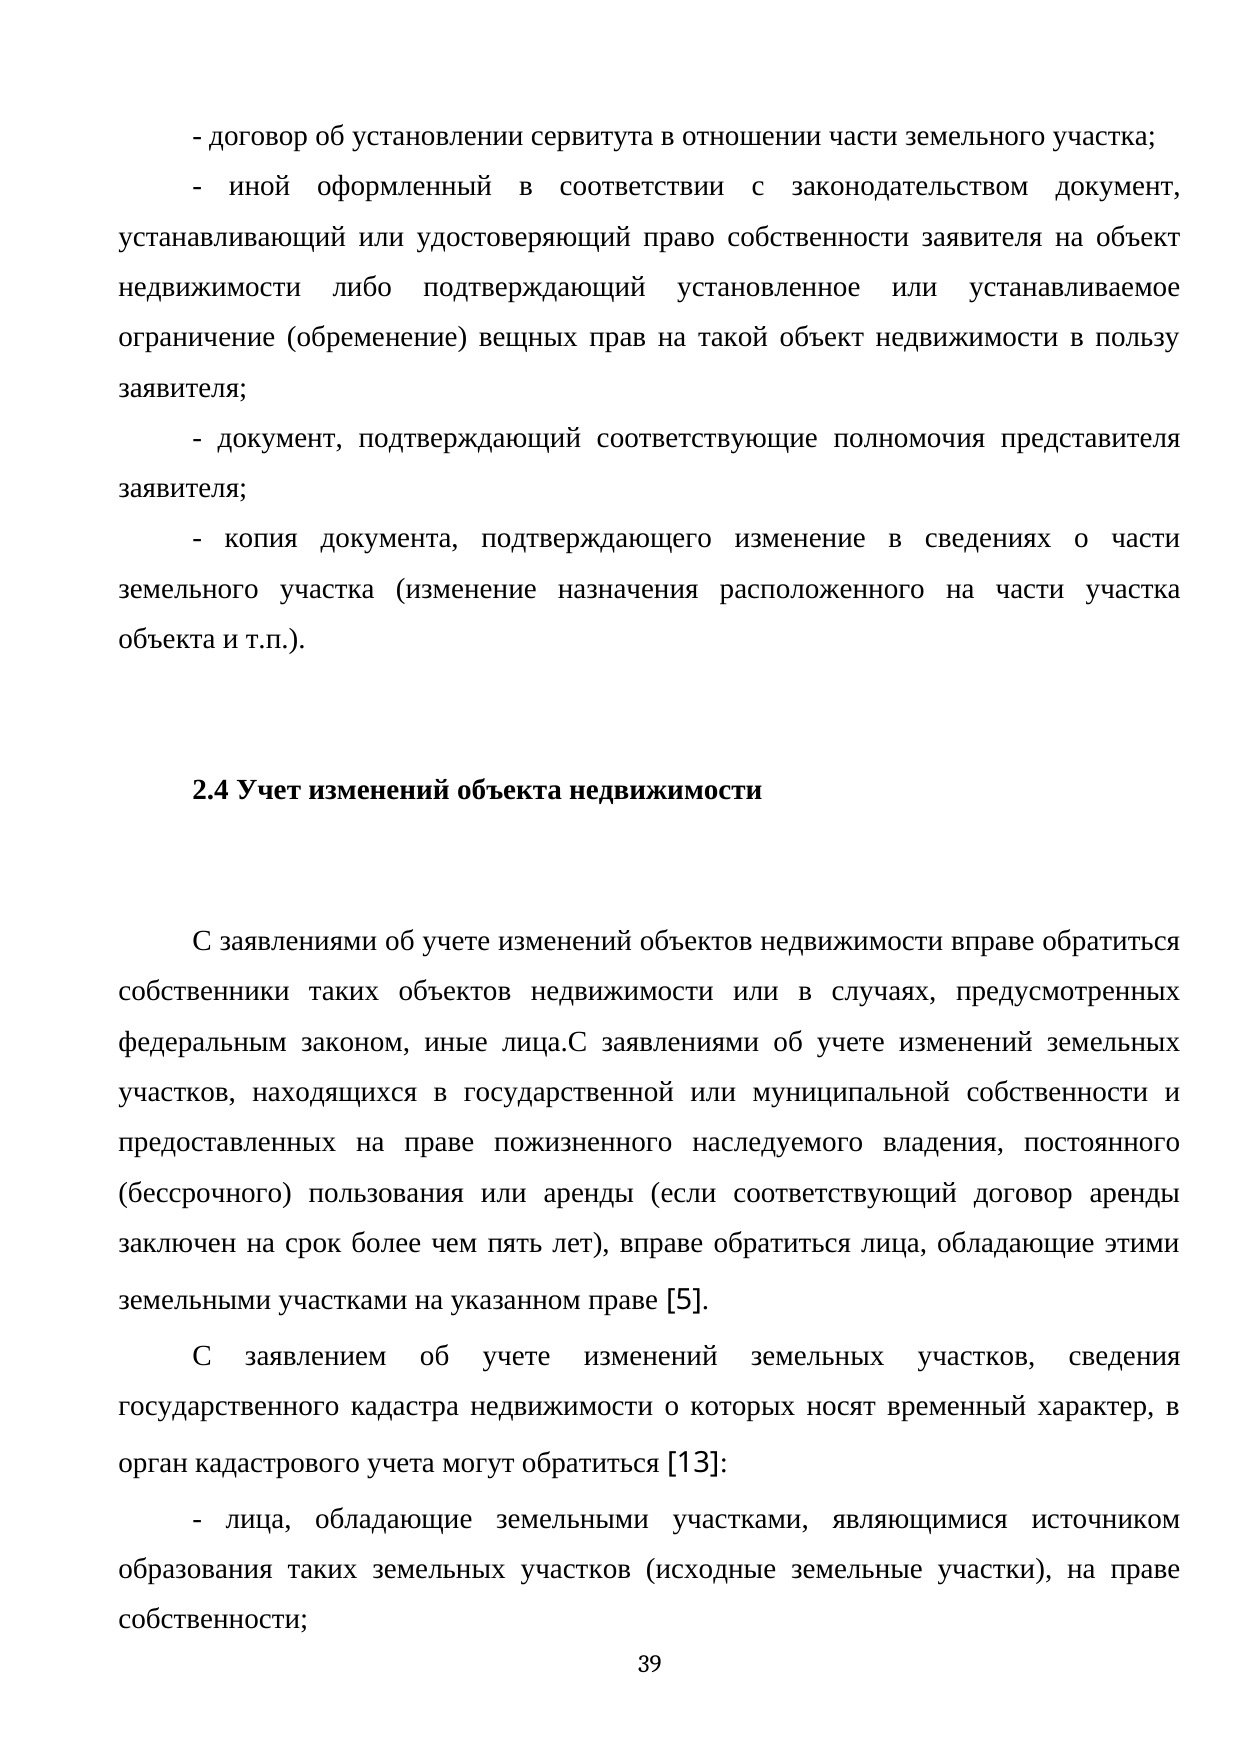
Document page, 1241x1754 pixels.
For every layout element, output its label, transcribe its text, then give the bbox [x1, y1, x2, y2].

text - копия документа, подтверждающего изменение в сведениях о части земельного участка (изменение назначения расположенного на части участка объекта и т.п.). [118, 521, 1181, 655]
subtitle 2.4 Учет изменений объекта недвижимости [118, 772, 1181, 806]
text - документ, подтверждающий соответствующие полномочия представителя заявителя; [118, 420, 1181, 504]
text - иной оформленный в соответствии с законодательством документ, устанавливающий или удостоверяющий право собственности заявителя на объект недвижимости либо подтверждающий установленное или устанавливаемое ограничение (обременение) вещных прав на такой объект недвижимости в пользу заявителя; [118, 168, 1181, 403]
text - договор об установлении сервитута в отношении части земельного участка; [118, 118, 1181, 152]
text С заявлением об учете изменений земельных участков, сведения государственного кадастра недвижимости о которых носят временный характер, в орган кадастрового учета могут обратиться [13]: [118, 1338, 1181, 1481]
text - лица, обладающие земельными участками, являющимися источником образования таких земельных участков (исходные земельные участки), на праве собственности; [118, 1501, 1181, 1635]
text С заявлениями об учете изменений объектов недвижимости вправе обратиться собственники таких объектов недвижимости или в случаях, предусмотренных федеральным законом, иные лица.С заявлениями об учете изменений земельных участков, находящихся в государственной или муниципальной собственности и предоставленных на праве пожизненного наследуемого владения, постоянного (бессрочного) пользования или аренды (если соответствующий договор аренды заключен на срок более чем пять лет), вправе обратиться лица, обладающие этими земельными участками на указанном праве [5]. [118, 923, 1181, 1318]
